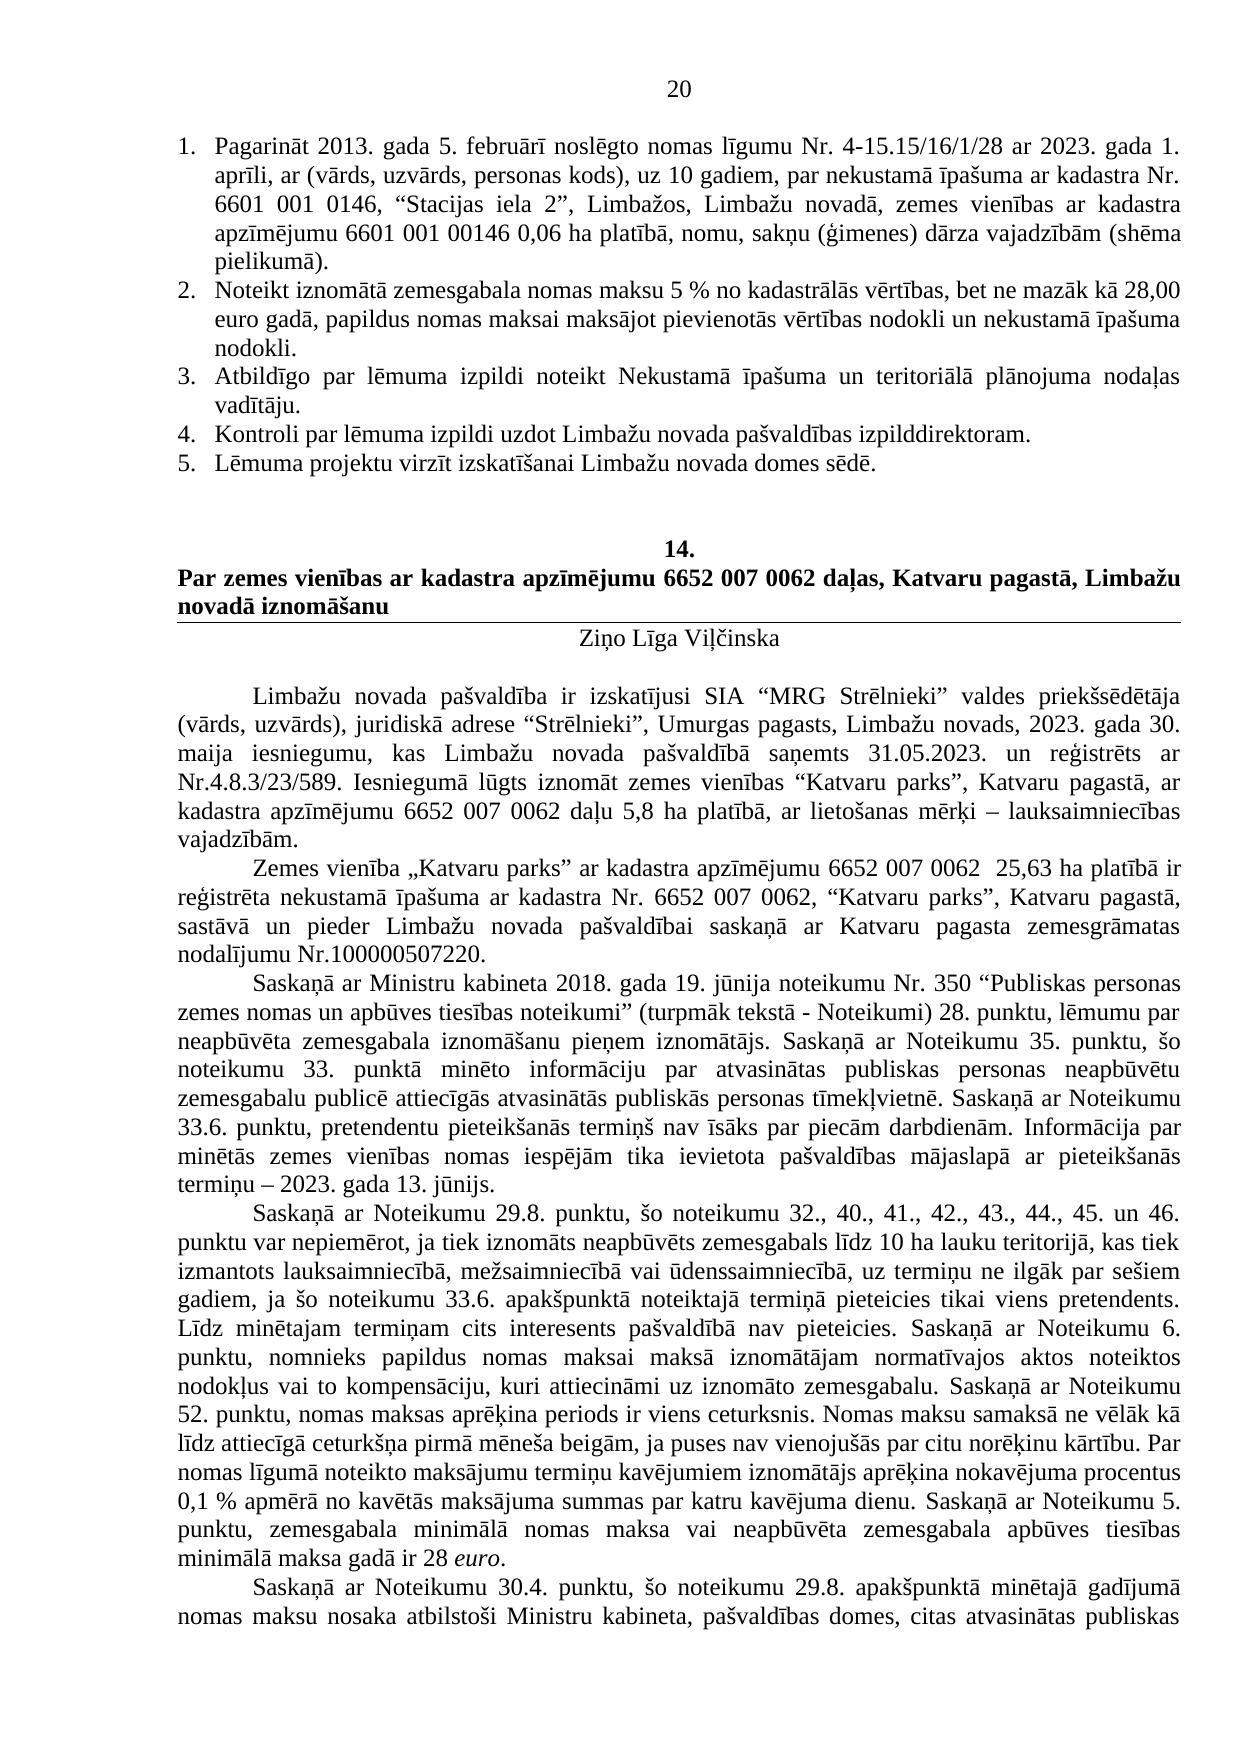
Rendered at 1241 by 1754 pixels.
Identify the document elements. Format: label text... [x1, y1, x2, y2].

text Zemes vienība „Katvaru parks” ar kadastra apzīmējumu 6652 007 0062 25,63 ha platībā ir reģistrēta nekustamā īpašuma ar kadastra Nr. 6652 007 0062, “Katvaru parks”, Katvaru pagastā, sastāvā un pieder Limbažu novada pašvaldībai saskaņā ar Katvaru pagasta zemesgrāmatas nodalījumu Nr.100000507220. [177, 853, 1181, 968]
text Saskaņā ar Noteikumu 29.8. punktu, šo noteikumu 32., 40., 41., 42., 43., 44., 45. un 46. punktu var nepiemērot, ja tiek iznomāts neapbūvēts zemesgabals līdz 10 ha lauku teritorijā, kas tiek izmantots lauksaimniecībā, mežsaimniecībā vai ūdenssaimniecībā, uz termiņu ne ilgāk par sešiem gadiem, ja šo noteikumu 33.6. apakšpunktā noteiktajā termiņā pieteicies tikai viens pretendents. Līdz minētajam termiņam cits interesents pašvaldībā nav pieteicies. Saskaņā ar Noteikumu 6. punktu, nomnieks papildus nomas maksai maksā iznomātājam normatīvajos aktos noteiktos nodokļus vai to kompensāciju, kuri attiecināmi uz iznomāto zemesgabalu. Saskaņā ar Noteikumu 52. punktu, nomas maksas aprēķina periods ir viens ceturksnis. Nomas maksu samaksā ne vēlāk kā līdz attiecīgā ceturkšņa pirmā mēneša beigām, ja puses nav vienojušās par citu norēķinu kārtību. Par nomas līgumā noteikto maksājumu termiņu kavējumiem iznomātājs aprēķina nokavējuma procentus 0,1 % apmērā no kavētās maksājuma summas par katru kavējuma dienu. Saskaņā ar Noteikumu 5. punktu, zemesgabala minimālā nomas maksa vai neapbūvēta zemesgabala apbūves tiesības minimālā maksa gadā ir 28 euro. [177, 1198, 1181, 1572]
list Atbildīgo par lēmuma izpildi noteikt Nekustamā īpašuma un teritoriālā plānojuma nodaļas vadītāju. [177, 361, 1181, 419]
list Lēmuma projektu virzīt izskatīšanai Limbažu novada domes sēdē. [177, 448, 1181, 476]
list Kontroli par lēmuma izpildi uzdot Limbažu novada pašvaldības izpilddirektoram. [177, 419, 1181, 448]
text 14. [177, 534, 1181, 563]
text Limbažu novada pašvaldība ir izskatījusi SIA “MRG Strēlnieki” valdes priekšsēdētāja (vārds, uzvārds), juridiskā adrese “Strēlnieki”, Umurgas pagasts, Limbažu novads, 2023. gada 30. maija iesniegumu, kas Limbažu novada pašvaldībā saņemts 31.05.2023. un reģistrēts ar Nr.4.8.3/23/589. Iesniegumā lūgts iznomāt zemes vienības “Katvaru parks”, Katvaru pagastā, ar kadastra apzīmējumu 6652 007 0062 daļu 5,8 ha platībā, ar lietošanas mērķi – lauksaimniecības vajadzībām. [177, 681, 1181, 853]
list Noteikt iznomātā zemesgabala nomas maksu 5 % no kadastrālās vērtības, bet ne mazāk kā 28,00 euro gadā, papildus nomas maksai maksājot pievienotās vērtības nodokli un nekustamā īpašuma nodokli. [177, 275, 1181, 361]
text Saskaņā ar Ministru kabineta 2018. gada 19. jūnija noteikumu Nr. 350 “Publiskas personas zemes nomas un apbūves tiesības noteikumi” (turpmāk tekstā - Noteikumi) 28. punktu, lēmumu par neapbūvēta zemesgabala iznomāšanu pieņem iznomātājs. Saskaņā ar Noteikumu 35. punktu, šo noteikumu 33. punktā minēto informāciju par atvasinātas publiskas personas neapbūvētu zemesgabalu publicē attiecīgās atvasinātās publiskās personas tīmekļvietnē. Saskaņā ar Noteikumu 33.6. punktu, pretendentu pieteikšanās termiņš nav īsāks par piecām darbdienām. Informācija par minētās zemes vienības nomas iespējām tika ievietota pašvaldības mājaslapā ar pieteikšanās termiņu – 2023. gada 13. jūnijs. [177, 968, 1181, 1198]
list Pagarināt 2013. gada 5. februārī noslēgto nomas līgumu Nr. 4-15.15/16/1/28 ar 2023. gada 1. aprīli, ar (vārds, uzvārds, personas kods), uz 10 gadiem, par nekustamā īpašuma ar kadastra Nr. 6601 001 0146, “Stacijas iela 2”, Limbažos, Limbažu novadā, zemes vienības ar kadastra apzīmējumu 6601 001 00146 0,06 ha platībā, nomu, sakņu (ģimenes) dārza vajadzībām (shēma pielikumā). [177, 131, 1181, 275]
text Par zemes vienības ar kadastra apzīmējumu 6652 007 0062 daļas, Katvaru pagastā, Limbažu novadā iznomāšanu [177, 563, 1181, 622]
text Ziņo Līga Viļčinska [177, 623, 1181, 652]
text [177, 1572, 1181, 1629]
